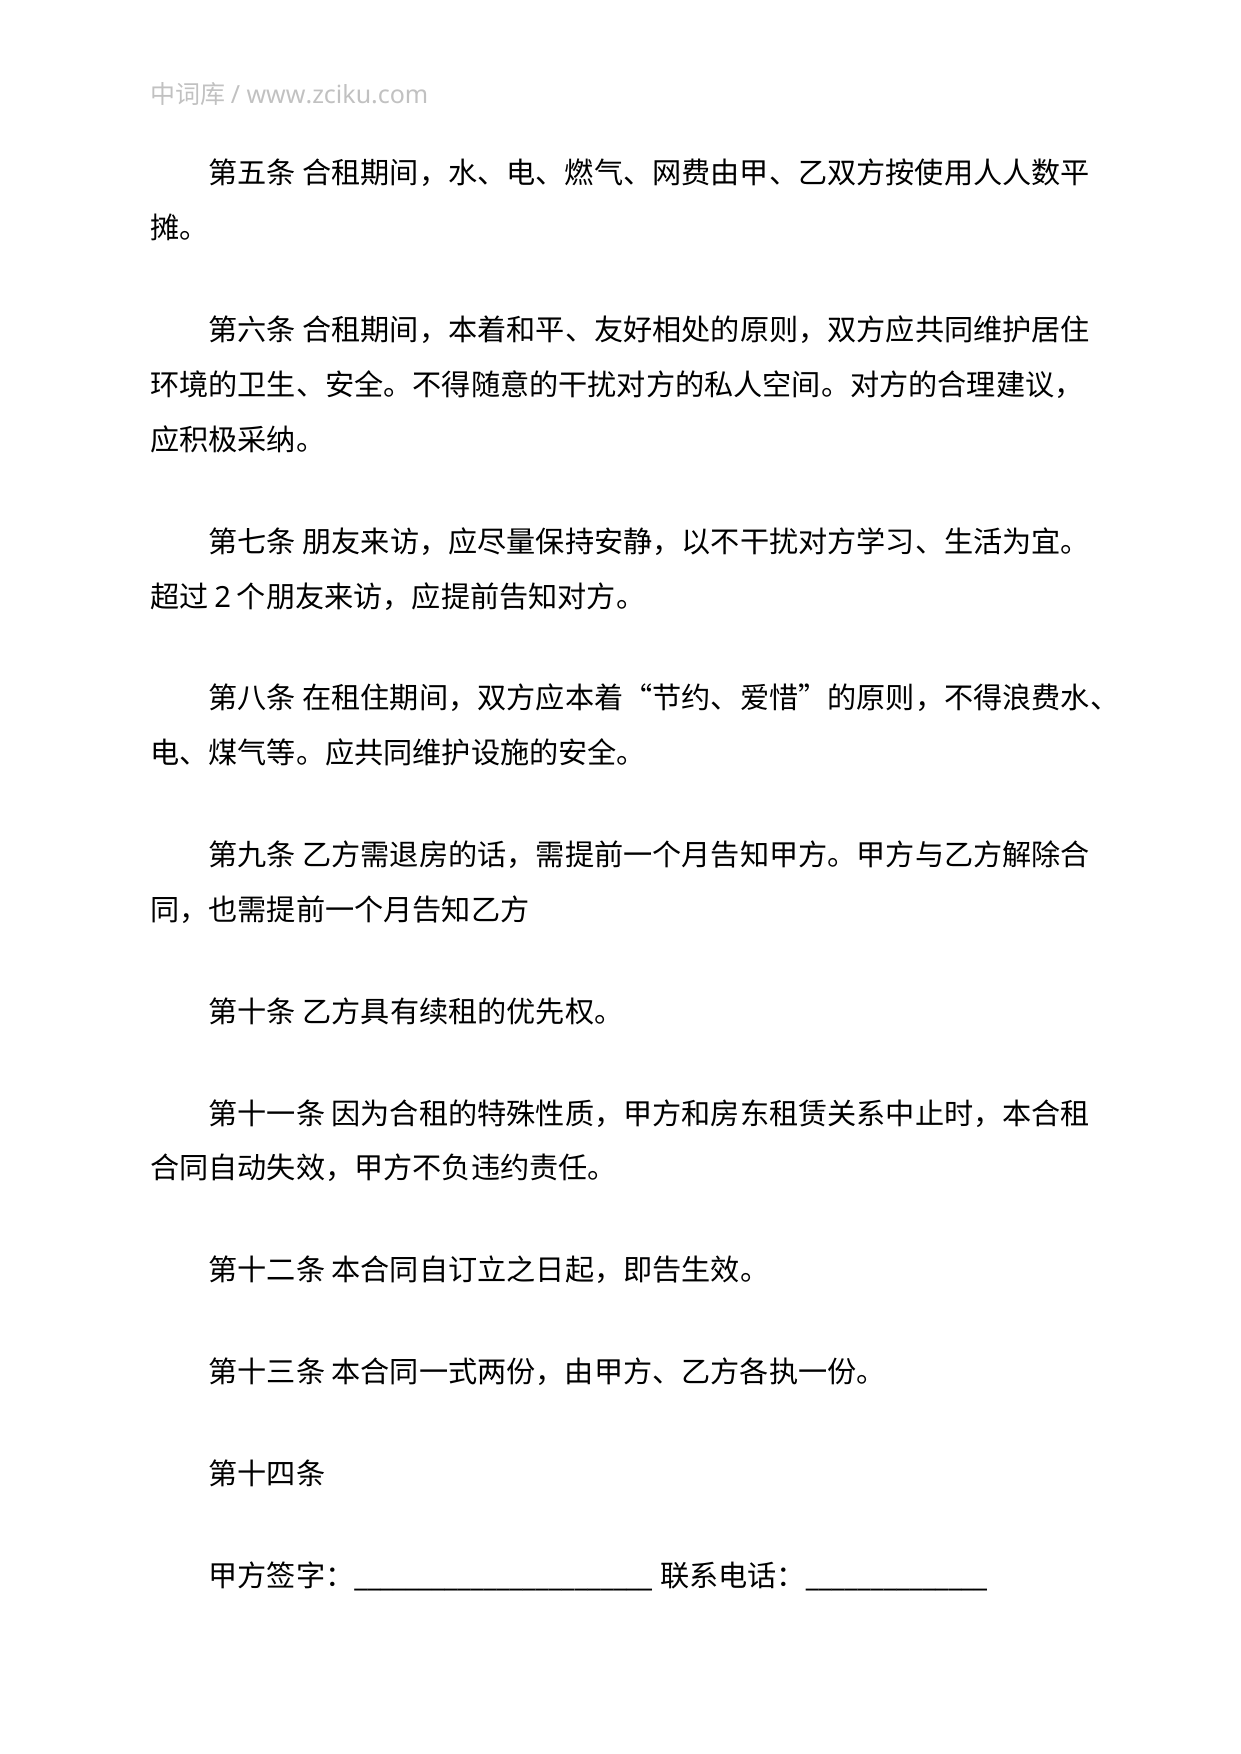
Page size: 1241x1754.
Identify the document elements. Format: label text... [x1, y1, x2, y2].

text 第六条 合租期间，本着和平、友好相处的原则，双方应共同维护居住环境的卫生、安全。不得随意的干扰对方的私人空间。对方的合理建议，应积极采纳。 [150, 307, 1090, 459]
text 第八条 在租住期间，双方应本着“节约、爱惜”的原则，不得浪费水、电、煤气等。应共同维护设施的安全。 [150, 675, 1090, 772]
text 第十二条 本合同自订立之日起，即告生效。 [150, 1247, 1090, 1289]
text 第十一条 因为合租的特殊性质，甲方和房东租赁关系中止时，本合租合同自动失效，甲方不负违约责任。 [150, 1090, 1090, 1187]
text 第十条 乙方具有续租的优先权。 [150, 988, 1090, 1031]
text 第九条 乙方需退房的话，需提前一个月告知甲方。甲方与乙方解除合同，也需提前一个月告知乙方 [150, 832, 1090, 929]
text 第十四条 [150, 1450, 1090, 1493]
text 第七条 朋友来访，应尽量保持安静，以不干扰对方学习、生活为宜。超过2个朋友来访，应提前告知对方。 [150, 518, 1090, 616]
text 第十三条 本合同一式两份，由甲方、乙方各执一份。 [150, 1349, 1090, 1391]
text 第五条 合租期间，水、电、燃气、网费由甲、乙双方按使用人人数平摊。 [150, 150, 1090, 247]
text 甲方签字：_______________________ 联系电话：______________ [150, 1552, 1090, 1594]
